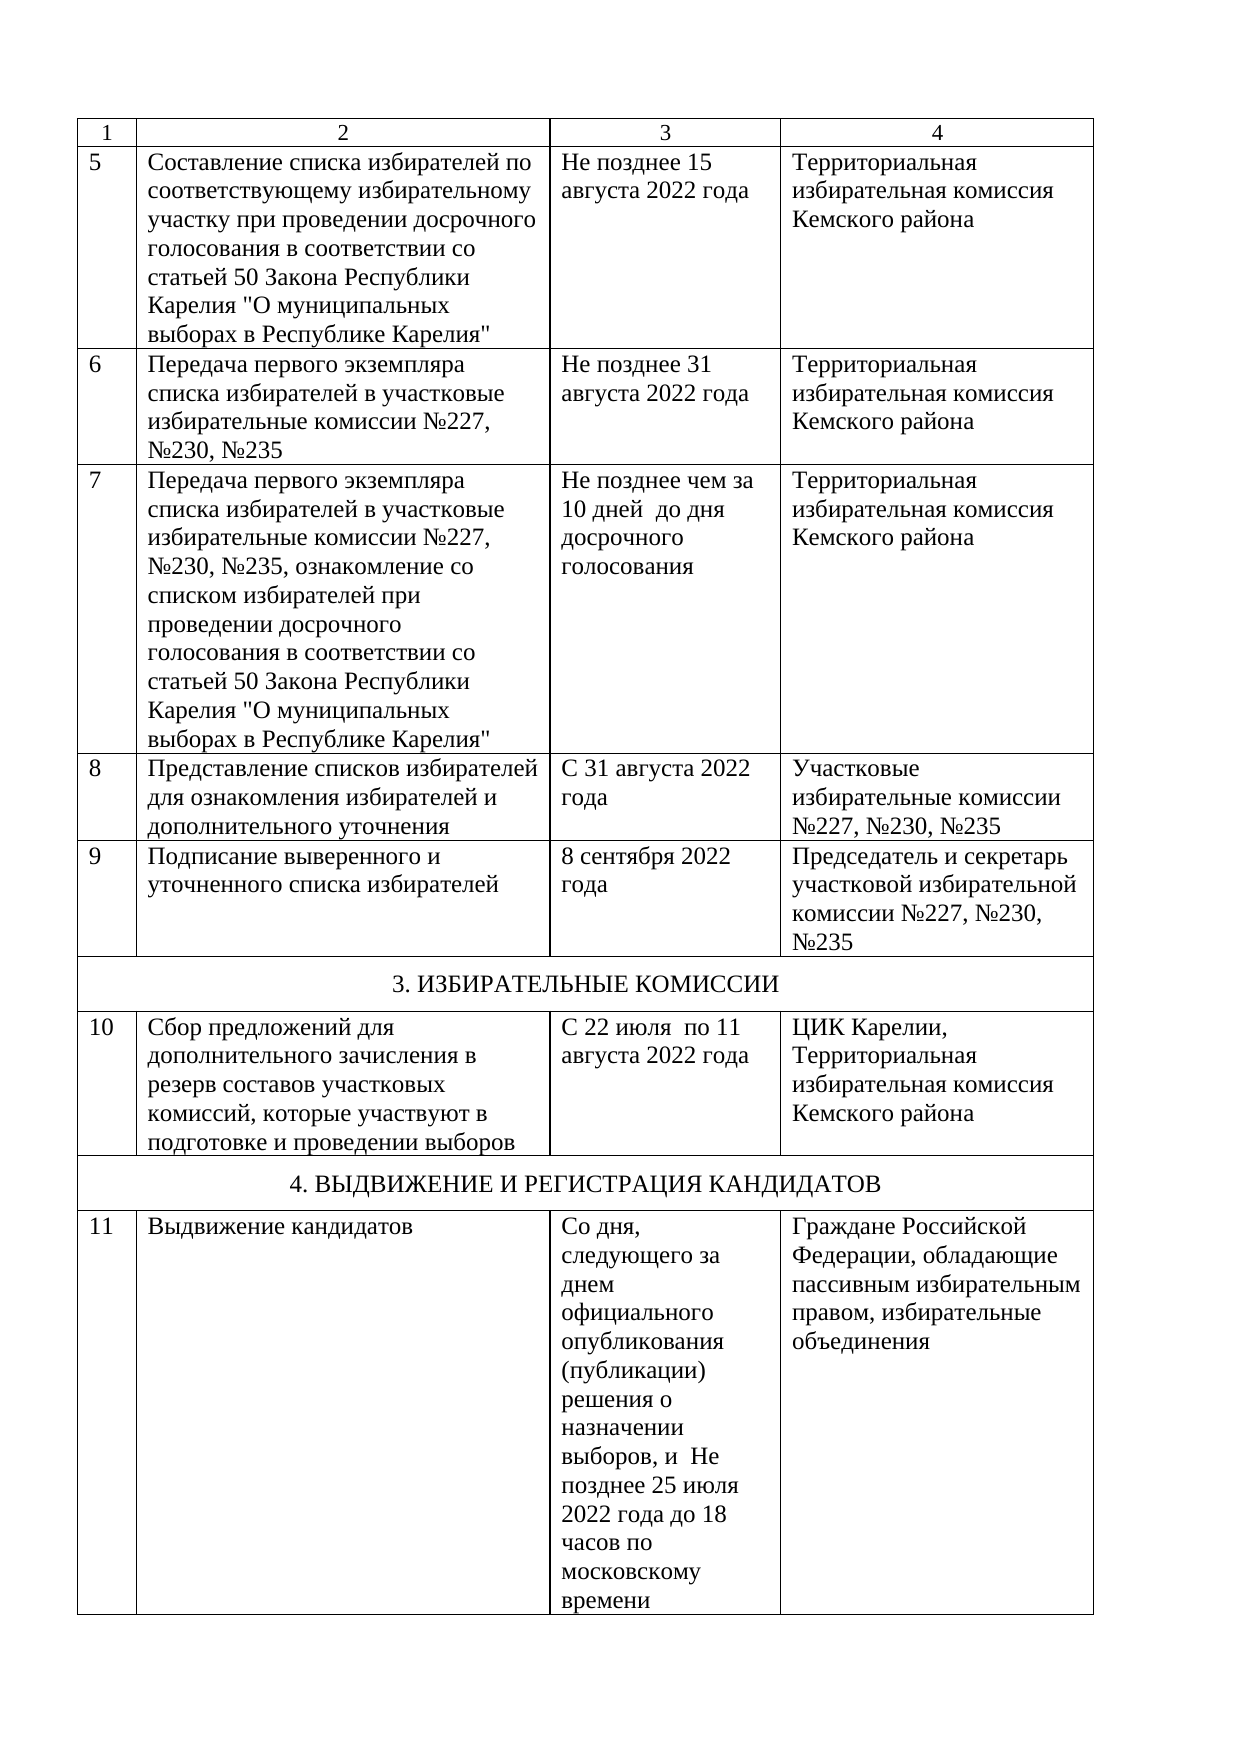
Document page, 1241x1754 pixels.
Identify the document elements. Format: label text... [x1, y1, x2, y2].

table_header 1 [78, 119, 136, 146]
table_cell ЦИК Карелии, Территориальная избирательная комиссия Кемского района [781, 1012, 1093, 1155]
table_cell С 22 июля по 11 августа 2022 года [551, 1012, 780, 1155]
table_cell 5 [78, 147, 136, 348]
table_cell Представление списков избирателей для ознакомления избирателей и дополнительного уточнения [137, 754, 549, 840]
table_cell Участковые избирательные комиссии №227, №230, №235 [781, 754, 1093, 840]
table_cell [781, 147, 1093, 348]
table_cell Передача первого экземпляра списка избирателей в участковые избирательные комиссии №227, №230, №235, ознакомление со списком избирателей при проведении досрочного голосования в соответствии со статьей 50 Закона Республики Карелия "О муниципальных выборах в Республике Карелия" [137, 465, 549, 752]
table_cell 3. ИЗБИРАТЕЛЬНЫЕ КОМИССИИ [78, 957, 1093, 1011]
table_header 4 [781, 119, 1093, 146]
table_cell 8 [78, 754, 136, 840]
table_cell Составление списка избирателей по соответствующему избирательному участку при проведении досрочного голосования в соответствии со статьей 50 Закона Республики Карелия "О муниципальных выборах в Республике Карелия" [137, 147, 549, 348]
table_cell Территориальная избирательная комиссия Кемского района [781, 349, 1093, 464]
table_cell Не позднее чем за 10 дней до дня досрочного голосования [551, 465, 780, 752]
table_cell Выдвижение кандидатов [137, 1211, 549, 1614]
table_cell Подписание выверенного и уточненного списка избирателей [137, 841, 549, 956]
table_cell Не позднее 31 августа 2022 года [551, 349, 780, 464]
table_cell 10 [78, 1012, 136, 1155]
table_cell Со дня, следующего за днем официального опубликования (публикации) решения о назначении выборов, и Не позднее 25 июля 2022 года до 18 часов по московскому времени [551, 1211, 780, 1614]
table_cell 7 [78, 465, 136, 752]
table_cell 6 [78, 349, 136, 464]
table_cell Граждане Российской Федерации, обладающие пассивным избирательным правом, избирательные объединения [781, 1211, 1093, 1614]
table_cell Не позднее 15 августа 2022 года [551, 147, 780, 348]
table_cell 8 сентября 2022 года [551, 841, 780, 956]
table_cell 4. ВЫДВИЖЕНИЕ И РЕГИСТРАЦИЯ КАНДИДАТОВ [78, 1156, 1093, 1210]
table_cell С 31 августа 2022 года [551, 754, 780, 840]
table_cell Территориальная избирательная комиссия Кемского района [781, 465, 1093, 752]
table_header 2 [137, 119, 549, 146]
table_cell Сбор предложений для дополнительного зачисления в резерв составов участковых комиссий, которые участвуют в подготовке и проведении выборов [137, 1012, 549, 1155]
table_cell Председатель и секретарь участковой избирательной комиссии №227, №230, №235 [781, 841, 1093, 956]
table_cell 11 [78, 1211, 136, 1614]
table_cell Передача первого экземпляра списка избирателей в участковые избирательные комиссии №227, №230, №235 [137, 349, 549, 464]
table_header 3 [551, 119, 780, 146]
table_cell 9 [78, 841, 136, 956]
